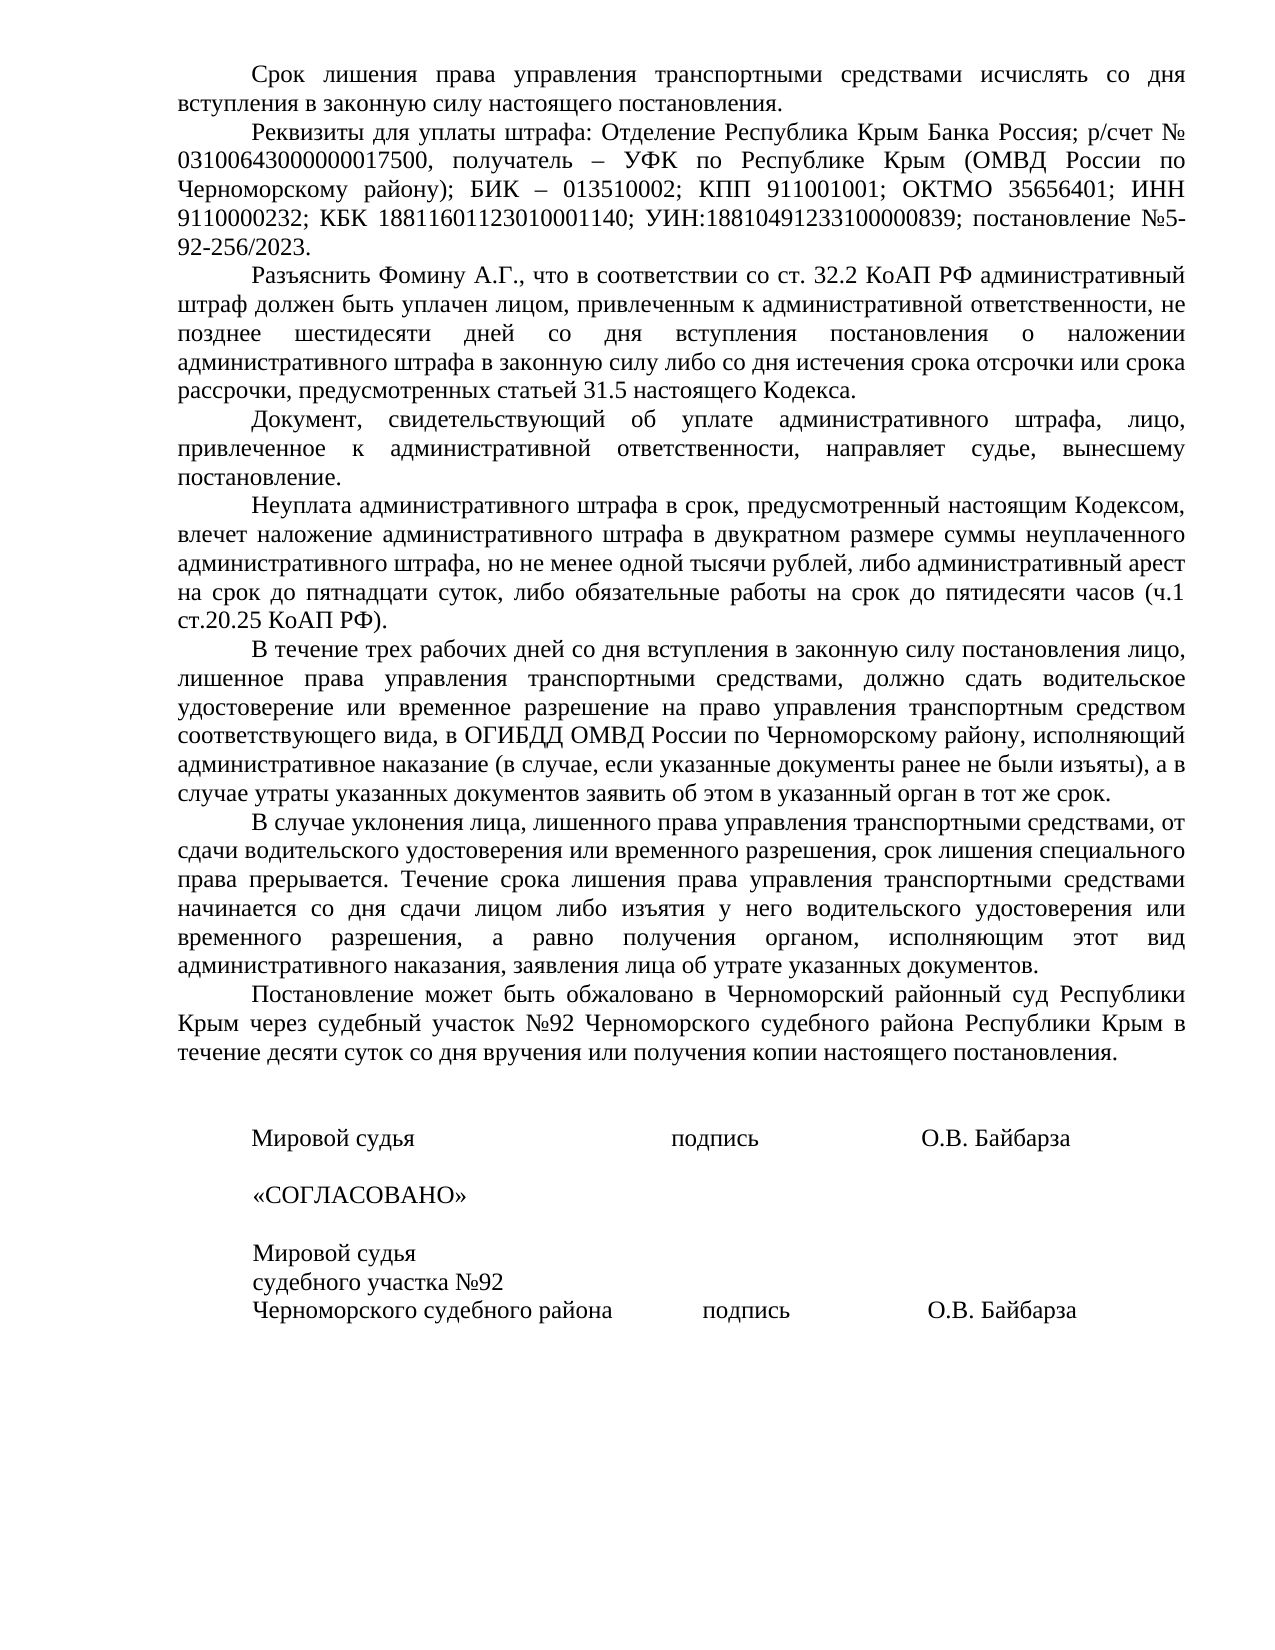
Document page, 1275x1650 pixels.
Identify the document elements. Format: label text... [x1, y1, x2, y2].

text В течение трех рабочих дней со дня вступления в законную силу постановления лицо, лишенное права управления транспортными средствами, должно сдать водительское удостоверение или временное разрешение на право управления транспортным средством соответствующего вида, в ОГИБДД ОМВД России по Черноморскому району, исполняющий административное наказание (в случае, если указанные документы ранее не были изъяты), а в случае утраты указанных документов заявить об этом в указанный орган в тот же срок. [177, 634, 1186, 807]
text Черноморского судебного района подпись О.В. Байбарза [177, 1295, 1186, 1324]
text В случае уклонения лица, лишенного права управления транспортными средствами, от сдачи водительского удостоверения или временного разрешения, срок лишения специального права прерывается. Течение срока лишения права управления транспортными средствами начинается со дня сдачи лицом либо изъятия у него водительского удостоверения или временного разрешения, а равно получения органом, исполняющим этот вид административного наказания, заявления лица об утрате указанных документов. [177, 807, 1186, 979]
text судебного участка №92 [177, 1267, 1186, 1295]
text Документ, свидетельствующий об уплате административного штрафа, лицо, привлеченное к административной ответственности, направляет судье, вынесшему постановление. [177, 404, 1186, 490]
text Неуплата административного штрафа в срок, предусмотренный настоящим Кодексом, влечет наложение административного штрафа в двукратном размере суммы неуплаченного административного штрафа, но не менее одной тысячи рублей, либо административный арест на срок до пятнадцати суток, либо обязательные работы на срок до пятидесяти часов (ч.1 ст.20.25 КоАП РФ). [177, 490, 1186, 634]
text Постановление может быть обжаловано в Черноморский районный суд Республики Крым через судебный участок №92 Черноморского судебного района Республики Крым в течение десяти суток со дня вручения или получения копии настоящего постановления. [177, 979, 1186, 1065]
text Разъяснить Фомину А.Г., что в соответствии со ст. 32.2 КоАП РФ административный штраф должен быть уплачен лицом, привлеченным к административной ответственности, не позднее шестидесяти дней со дня вступления постановления о наложении административного штрафа в законную силу либо со дня истечения срока отсрочки или срока рассрочки, предусмотренных статьей 31.5 настоящего Кодекса. [177, 260, 1186, 404]
text Реквизиты для уплаты штрафа: Отделение Республика Крым Банка Россия; р/счет № 03100643000000017500, получатель – УФК по Республике Крым (ОМВД России по Черноморскому району); БИК – 013510002; КПП 911001001; ОКТМО 35656401; ИНН 9110000232; КБК 18811601123010001140; УИН:18810491233100000839; постановление №5-92-256/2023. [177, 117, 1186, 260]
text «СОГЛАСОВАНО» [177, 1180, 1186, 1209]
text Мировой судья [177, 1238, 1186, 1267]
text Срок лишения права управления транспортными средствами исчислять со дня вступления в законную силу настоящего постановления. [177, 59, 1186, 117]
text Мировой судья подпись О.В. Байбарза [177, 1123, 1186, 1152]
